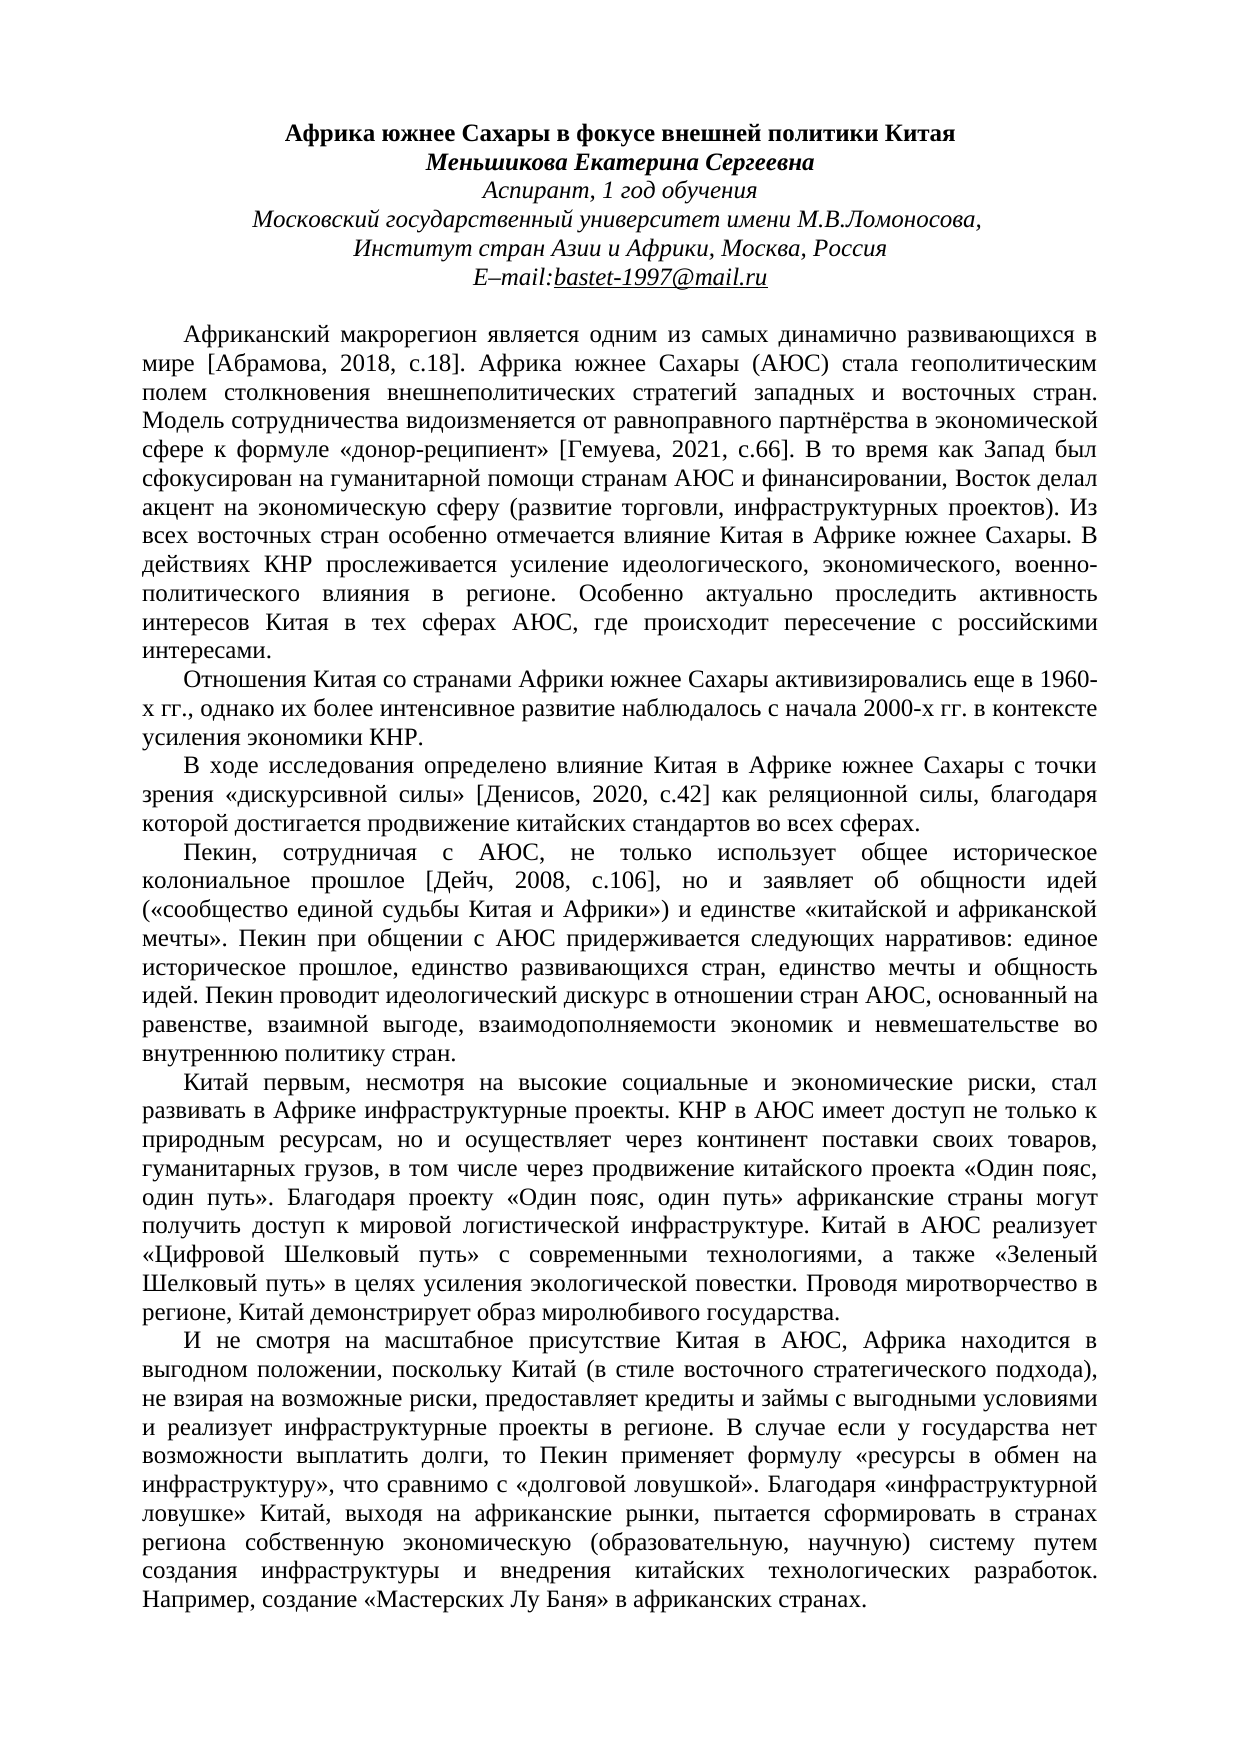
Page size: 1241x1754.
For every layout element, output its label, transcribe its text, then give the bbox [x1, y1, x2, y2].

text В ходе исследования определено влияние Китая в Африке южнее Сахары с точки зрения «дискурсивной силы» [Денисов, 2020, с.42] как реляционной силы, благодаря которой достигается продвижение китайских стандартов во всех сферах. [142, 751, 1098, 837]
text Отношения Китая со странами Африки южнее Сахары активизировались еще в 1960-х гг., однако их более интенсивное развитие наблюдалось с начала 2000-х гг. в контексте усиления экономики КНР. [142, 664, 1098, 751]
text Аспирант, 1 год обучения [142, 176, 1098, 204]
text Меньшикова Екатерина Сергеевна [142, 147, 1098, 176]
text Африканский макрорегион является одним из самых динамично развивающихся в мире [Абрамова, 2018, с.18]. Африка южнее Сахары (АЮС) стала геополитическим полем столкновения внешнеполитических стратегий западных и восточных стран. Модель сотрудничества видоизменяется от равноправного партнёрства в экономической сфере к формуле «донор-реципиент» [Гемуева, 2021, с.66]. В то время как Запад был сфокусирован на гуманитарной помощи странам АЮС и финансировании, Восток делал акцент на экономическую сферу (развитие торговли, инфраструктурных проектов). Из всех восточных стран особенно отмечается влияние Китая в Африке южнее Сахары. В действиях КНР прослеживается усиление идеологического, экономического, военно-политического влияния в регионе. Особенно актуально проследить активность интересов Китая в тех сферах АЮС, где происходит пересечение с российскими интересами. [142, 319, 1098, 664]
text Московский государственный университет имени М.В.Ломоносова, [142, 204, 1098, 233]
text Институт стран Азии и Африки, Москва, Россия [142, 233, 1098, 262]
text Пекин, сотрудничая с АЮС, не только использует общее историческое колониальное прошлое [Дейч, 2008, с.106], но и заявляет об общности идей («сообщество единой судьбы Китая и Африки») и единстве «китайской и африканской мечты». Пекин при общении с АЮС придерживается следующих нарративов: единое историческое прошлое, единство развивающихся стран, единство мечты и общность идей. Пекин проводит идеологический дискурс в отношении стран АЮС, основанный на равенстве, взаимной выгоде, взаимодополняемости экономик и невмешательстве во внутреннюю политику стран. [142, 837, 1098, 1067]
text Африка южнее Сахары в фокусе внешней политики Китая [142, 118, 1098, 147]
text E–mail:bastet-1997@mail.ru [142, 262, 1098, 291]
text И не смотря на масштабное присутствие Китая в АЮС, Африка находится в выгодном положении, поскольку Китай (в стиле восточного стратегического подхода), не взирая на возможные риски, предоставляет кредиты и займы с выгодными условиями и реализует инфраструктурные проекты в регионе. В случае если у государства нет возможности выплатить долги, то Пекин применяет формулу «ресурсы в обмен на инфраструктуру», что сравнимо с «долговой ловушкой». Благодаря «инфраструктурной ловушке» Китай, выходя на африканские рынки, пытается сформировать в странах региона собственную экономическую (образовательную, научную) систему путем создания инфраструктуры и внедрения китайских технологических разработок. Например, создание «Мастерских Лу Баня» в африканских странах. [142, 1326, 1098, 1613]
text Китай первым, несмотря на высокие социальные и экономические риски, стал развивать в Африке инфраструктурные проекты. КНР в АЮС имеет доступ не только к природным ресурсам, но и осуществляет через континент поставки своих товаров, гуманитарных грузов, в том числе через продвижение китайского проекта «Один пояс, один путь». Благодаря проекту «Один пояс, один путь» африканские страны могут получить доступ к мировой логистической инфраструктуре. Китай в АЮС реализует «Цифровой Шелковый путь» с современными технологиями, а также «Зеленый Шелковый путь» в целях усиления экологической повестки. Проводя миротворчество в регионе, Китай демонстрирует образ миролюбивого государства. [142, 1067, 1098, 1326]
